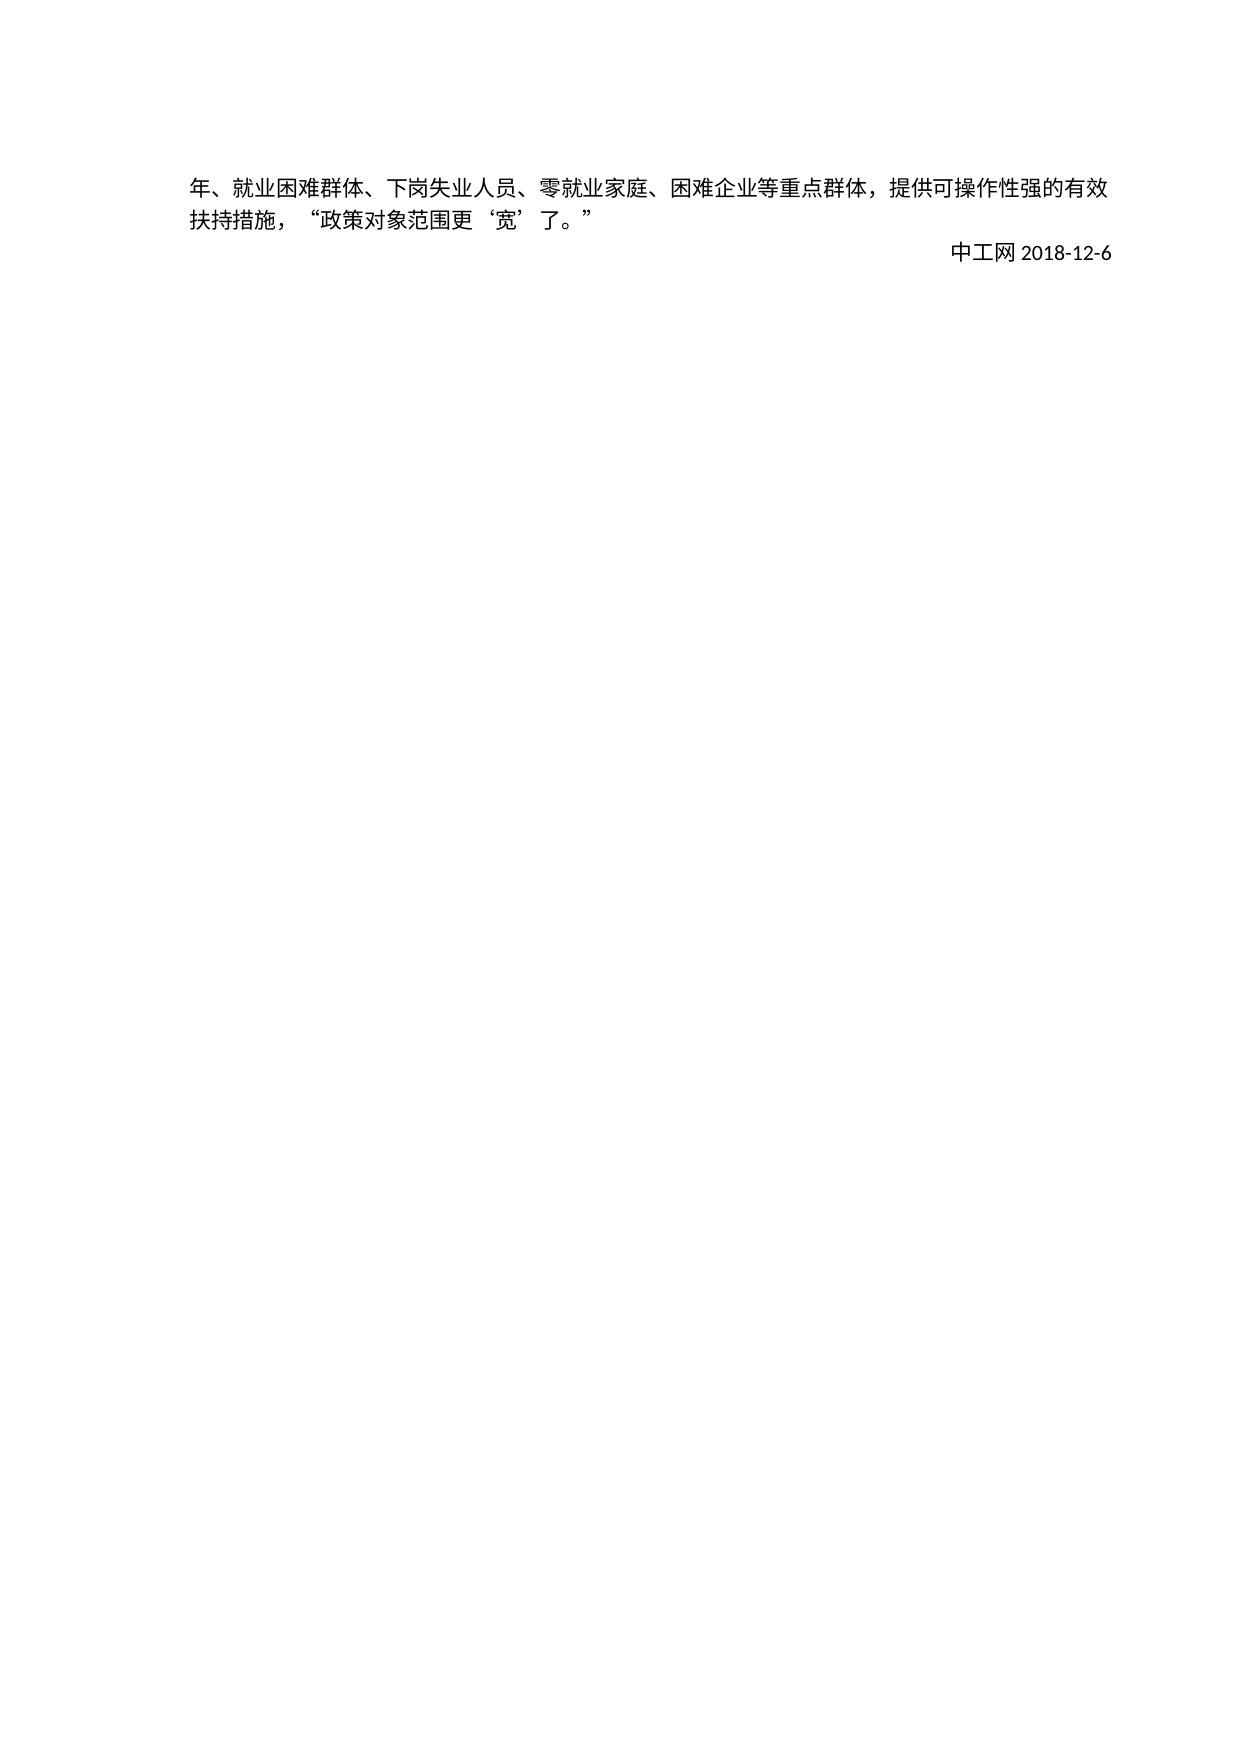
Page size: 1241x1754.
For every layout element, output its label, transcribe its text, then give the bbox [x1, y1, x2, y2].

text 中工网 [189, 234, 1111, 266]
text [189, 171, 1111, 234]
